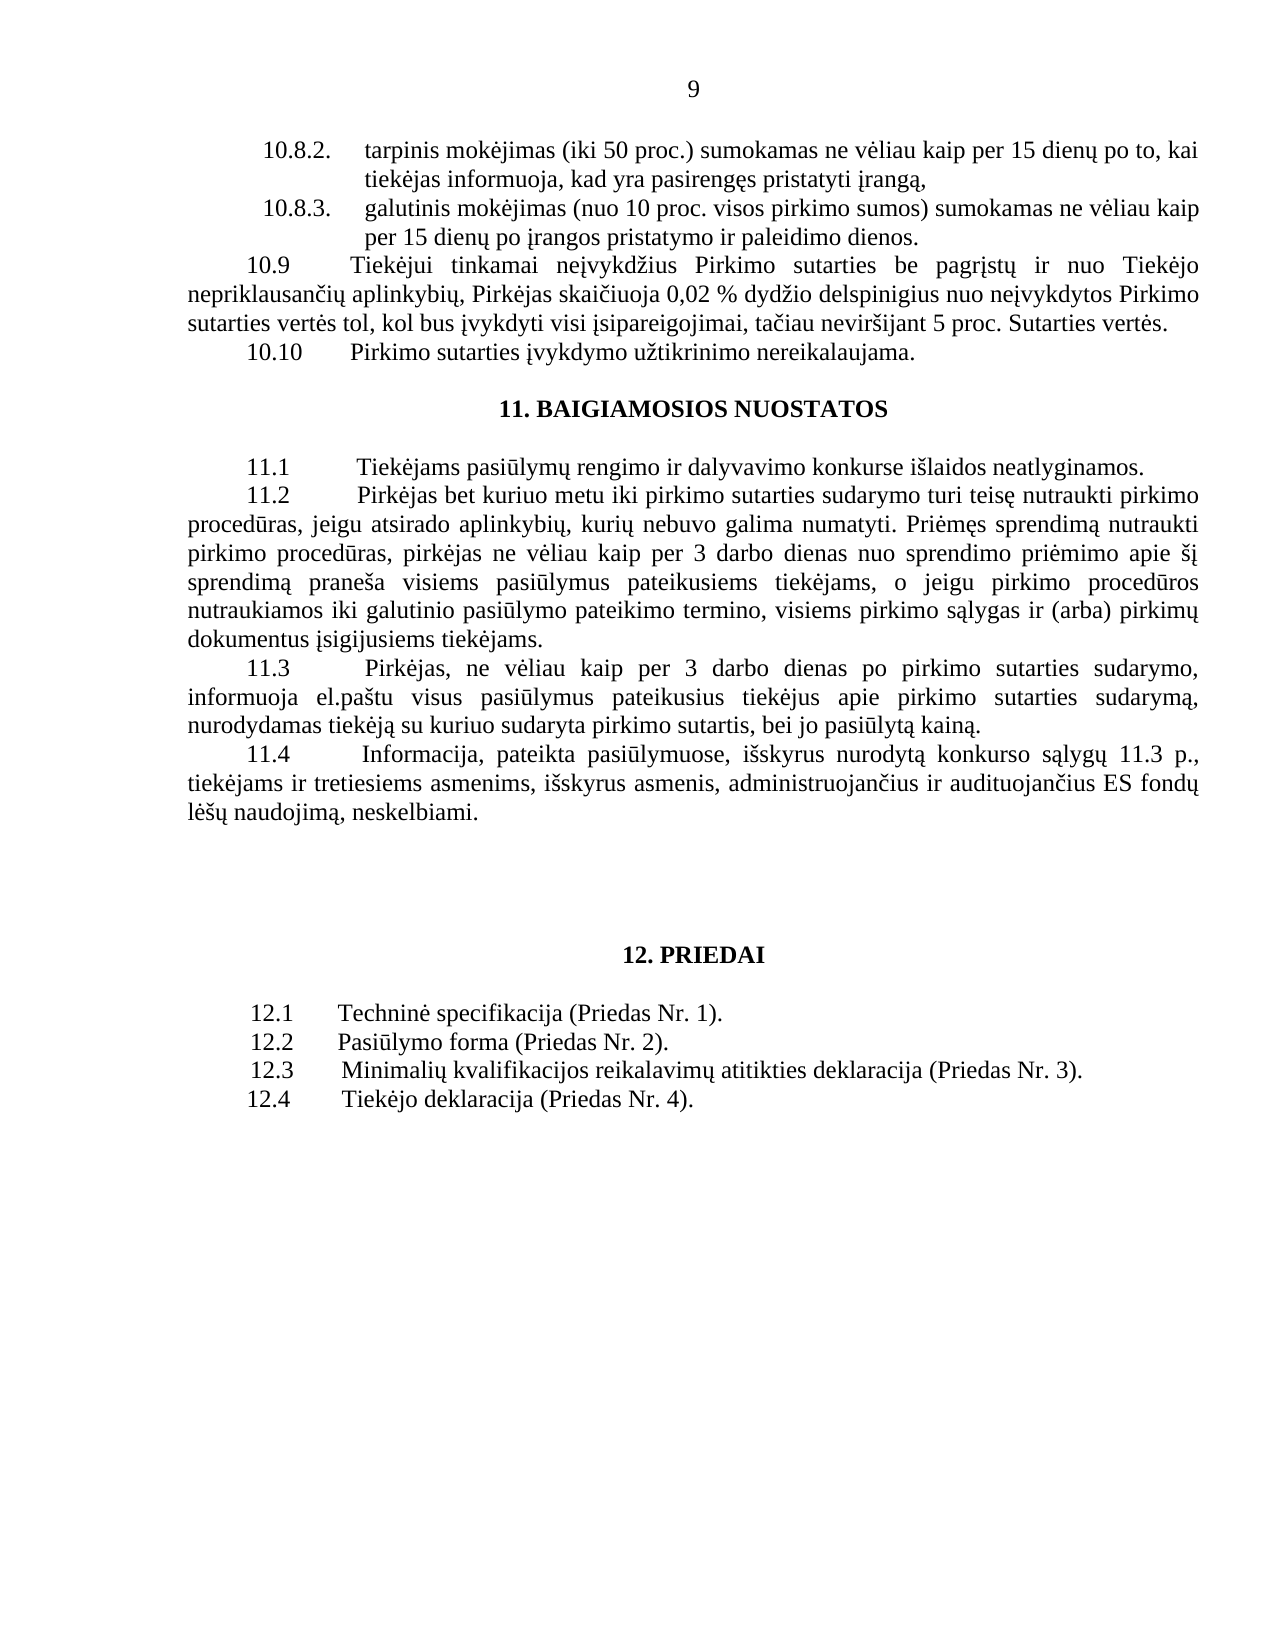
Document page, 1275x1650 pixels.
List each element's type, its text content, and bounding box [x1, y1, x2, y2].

list Pasiūlymo forma (Priedas Nr. 2). [187, 1027, 1200, 1056]
list Tiekėjams pasiūlymų rengimo ir dalyvavimo konkurse išlaidos neatlyginamos. [187, 452, 1200, 481]
list BAIGIAMOSIOS NUOSTATOS [187, 394, 1200, 423]
list Informacija, pateikta pasiūlymuose, išskyrus nurodytą konkurso sąlygų 11.3 p., tiekėjams ir tretiesiems asmenims, išskyrus asmenis, administruojančius ir audituojančius ES fondų lėšų naudojimą, neskelbiami. [187, 739, 1200, 826]
list Pirkėjas bet kuriuo metu iki pirkimo sutarties sudarymo turi teisę nutraukti pirkimo procedūras, jeigu atsirado aplinkybių, kurių nebuvo galima numatyti. Priėmęs sprendimą nutraukti pirkimo procedūras, pirkėjas ne vėliau kaip per 3 darbo dienas nuo sprendimo priėmimo apie šį sprendimą praneša visiems pasiūlymus pateikusiems tiekėjams, o jeigu pirkimo procedūros nutraukiamos iki galutinio pasiūlymo pateikimo termino, visiems pirkimo sąlygas ir (arba) pirkimų dokumentus įsigijusiems tiekėjams. [187, 481, 1200, 653]
list Tiekėjui tinkamai neįvykdžius Pirkimo sutarties be pagrįstų ir nuo Tiekėjo nepriklausančių aplinkybių, Pirkėjas skaičiuoja 0,02 % dydžio delspinigius nuo neįvykdytos Pirkimo sutarties vertės tol, kol bus įvykdyti visi įsipareigojimai, tačiau neviršijant 5 proc. Sutarties vertės. [187, 251, 1200, 337]
list Techninė specifikacija (Priedas Nr. 1). [187, 998, 1200, 1027]
list Pirkėjas, ne vėliau kaip per 3 darbo dienas po pirkimo sutarties sudarymo, informuoja el.paštu visus pasiūlymus pateikusius tiekėjus apie pirkimo sutarties sudarymą, nurodydamas tiekėją su kuriuo sudaryta pirkimo sutartis, bei jo pasiūlytą kainą. [187, 653, 1200, 739]
list galutinis mokėjimas (nuo 10 proc. visos pirkimo sumos) sumokamas ne vėliau kaip per 15 dienų po įrangos pristatymo ir paleidimo dienos. [262, 193, 1200, 251]
list PRIEDAI [187, 941, 1200, 969]
list tarpinis mokėjimas (iki 50 proc.) sumokamas ne vėliau kaip per 15 dienų po to, kai tiekėjas informuoja, kad yra pasirengęs pristatyti įrangą, [262, 136, 1200, 193]
list Minimalių kvalifikacijos reikalavimų atitikties deklaracija (Priedas Nr. 3). [187, 1056, 1200, 1084]
list Tiekėjo deklaracija (Priedas Nr. 4). [246, 1084, 1200, 1113]
list Pirkimo sutarties įvykdymo užtikrinimo nereikalaujama. [187, 337, 1200, 366]
